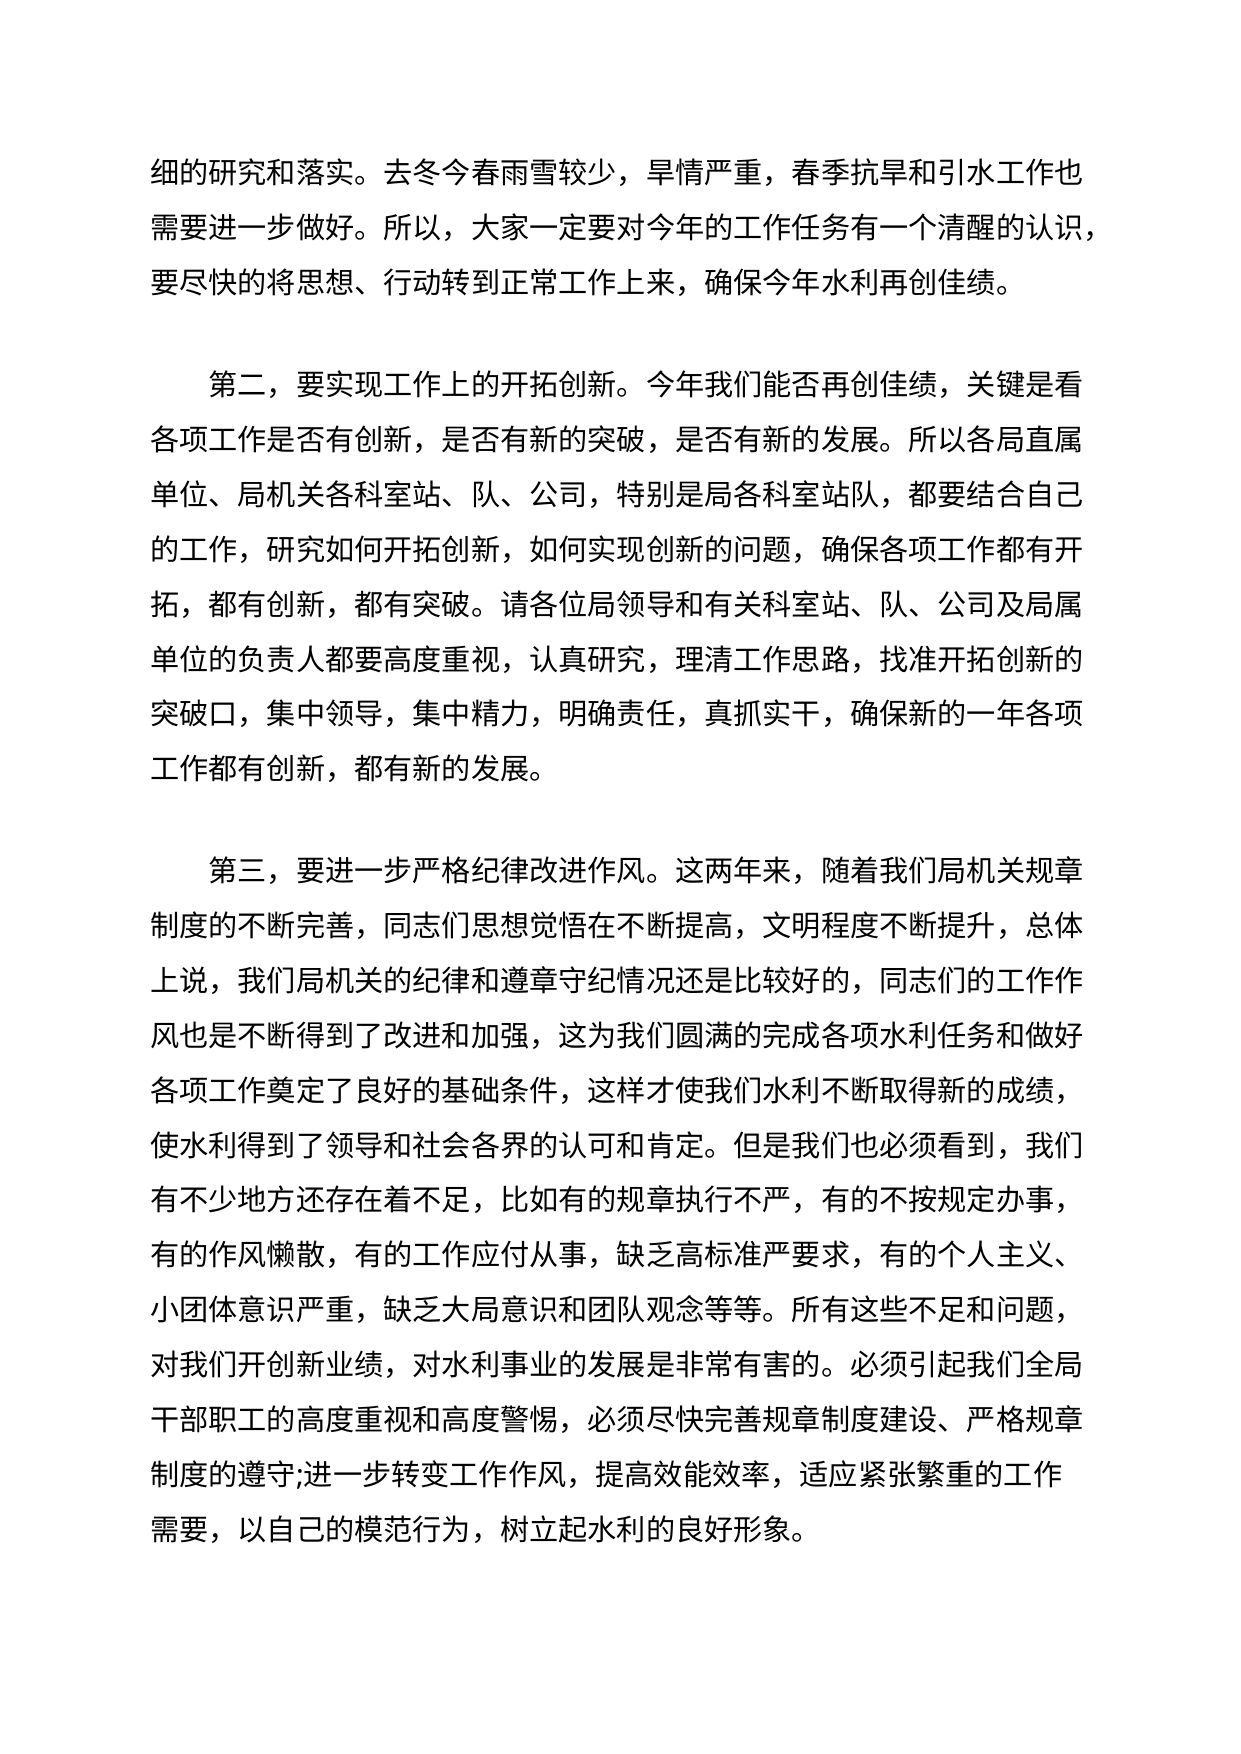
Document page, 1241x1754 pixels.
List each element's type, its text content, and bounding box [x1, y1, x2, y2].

text 第三，要进一步严格纪律改进作风。这两年来，随着我们局机关规章制度的不断完善，同志们思想觉悟在不断提高，文明程度不断提升，总体上说，我们局机关的纪律和遵章守纪情况还是比较好的，同志们的工作作风也是不断得到了改进和加强，这为我们圆满的完成各项水利任务和做好各项工作奠定了良好的基础条件，这样才使我们水利不断取得新的成绩，使水利得到了领导和社会各界的认可和肯定。但是我们也必须看到，我们有不少地方还存在着不足，比如有的规章执行不严，有的不按规定办事，有的作风懒散，有的工作应付从事，缺乏高标准严要求，有的个人主义、小团体意识严重，缺乏大局意识和团队观念等等。所有这些不足和问题，对我们开创新业绩，对水利事业的发展是非常有害的。必须引起我们全局干部职工的高度重视和高度警惕，必须尽快完善规章制度建设、严格规章制度的遵守;进一步转变工作作风，提高效能效率，适应紧张繁重的工作需要，以自己的模范行为，树立起水利的良好形象。 [150, 848, 1090, 1549]
text 第二，要实现工作上的开拓创新。今年我们能否再创佳绩，关键是看各项工作是否有创新，是否有新的突破，是否有新的发展。所以各局直属单位、局机关各科室站、队、公司，特别是局各科室站队，都要结合自己的工作，研究如何开拓创新，如何实现创新的问题，确保各项工作都有开拓，都有创新，都有突破。请各位局领导和有关科室站、队、公司及局属单位的负责人都要高度重视，认真研究，理清工作思路，找准开拓创新的突破口，集中领导，集中精力，明确责任，真抓实干，确保新的一年各项工作都有创新，都有新的发展。 [150, 362, 1090, 788]
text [150, 150, 1090, 302]
